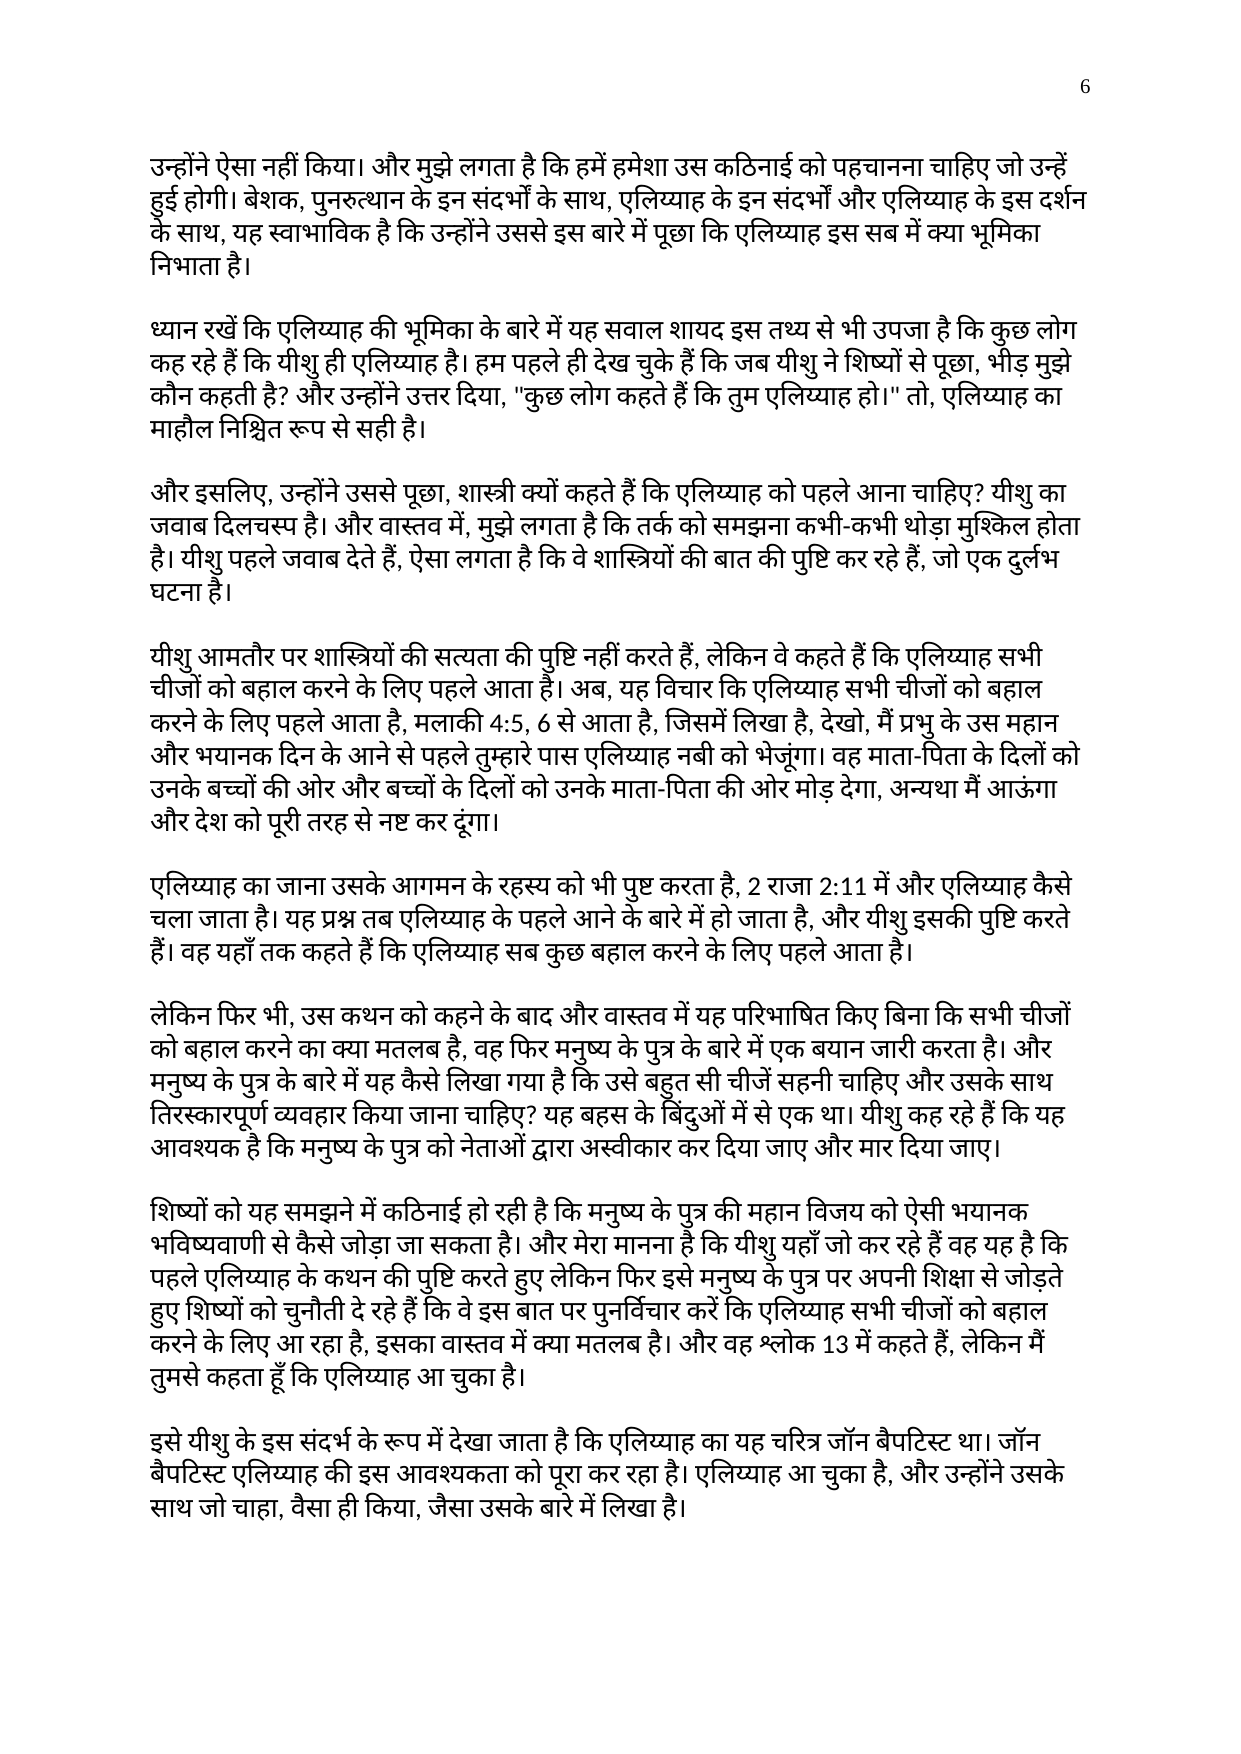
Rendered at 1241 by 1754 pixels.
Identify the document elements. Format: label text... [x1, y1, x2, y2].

text एलिय्याह का जाना उसके आगमन के रहस्य को भी पुष्ट करता है, 2 राजा 2:11 में और एलिय्याह कैसे चला जाता है। यह प्रश्न तब एलिय्याह के पहले आने के बारे में हो जाता है, और यीशु इसकी पुष्टि करते हैं। वह यहाँ तक कहते हैं कि एलिय्याह सब कुछ बहाल करने के लिए पहले आता है। [150, 869, 1090, 968]
text यीशु आमतौर पर शास्त्रियों की सत्यता की पुष्टि नहीं करते हैं, लेकिन वे कहते हैं कि एलिय्याह सभी चीजों को बहाल करने के लिए पहले आता है। अब, यह विचार कि एलिय्याह सभी चीजों को बहाल करने के लिए पहले आता है, मलाकी 4:5, 6 से आता है, जिसमें लिखा है, देखो, मैं प्रभु के उस महान और भयानक दिन के आने से पहले तुम्हारे पास एलिय्याह नबी को भेजूंगा। वह माता-पिता के दिलों को उनके बच्चों की ओर और बच्चों के दिलों को उनके माता-पिता की ओर मोड़ देगा, अन्यथा मैं आऊंगा और देश को पूरी तरह से नष्ट कर दूंगा। [150, 640, 1090, 838]
text और इसलिए, उन्होंने उससे पूछा, शास्त्री क्यों कहते हैं कि एलिय्याह को पहले आना चाहिए? यीशु का जवाब दिलचस्प है। और वास्तव में, मुझे लगता है कि तर्क को समझना कभी-कभी थोड़ा मुश्किल होता है। यीशु पहले जवाब देते हैं, ऐसा लगता है कि वे शास्त्रियों की बात की पुष्टि कर रहे हैं, जो एक दुर्लभ घटना है। [150, 476, 1090, 608]
text लेकिन फिर भी, उस कथन को कहने के बाद और वास्तव में यह परिभाषित किए बिना कि सभी चीजों को बहाल करने का क्या मतलब है, वह फिर मनुष्य के पुत्र के बारे में एक बयान जारी करता है। और मनुष्य के पुत्र के बारे में यह कैसे लिखा गया है कि उसे बहुत सी चीजें सहनी चाहिए और उसके साथ तिरस्कारपूर्ण व्यवहार किया जाना चाहिए? यह बहस के बिंदुओं में से एक था। यीशु कह रहे हैं कि यह आवश्यक है कि मनुष्य के पुत्र को नेताओं द्वारा अस्वीकार कर दिया जाए और मार दिया जाए। [150, 999, 1090, 1164]
text ध्यान रखें कि एलिय्याह की भूमिका के बारे में यह सवाल शायद इस तथ्य से भी उपजा है कि कुछ लोग कह रहे हैं कि यीशु ही एलिय्याह है। हम पहले ही देख चुके हैं कि जब यीशु ने शिष्यों से पूछा, भीड़ मुझे कौन कहती है? और उन्होंने उत्तर दिया, "कुछ लोग कहते हैं कि तुम एलिय्याह हो।" तो, एलिय्याह का माहौल निश्चित रूप से सही है। [150, 313, 1090, 445]
text इसे यीशु के इस संदर्भ के रूप में देखा जाता है कि एलिय्याह का यह चरित्र जॉन बैपटिस्ट था। जॉन बैपटिस्ट एलिय्याह की इस आवश्यकता को पूरा कर रहा है। एलिय्याह आ चुका है, और उन्होंने उसके साथ जो चाहा, वैसा ही किया, जैसा उसके बारे में लिखा है। [150, 1425, 1090, 1524]
text शिष्यों को यह समझने में कठिनाई हो रही है कि मनुष्य के पुत्र की महान विजय को ऐसी भयानक भविष्यवाणी से कैसे जोड़ा जा सकता है। और मेरा मानना है कि यीशु यहाँ जो कर रहे हैं वह यह है कि पहले एलिय्याह के कथन की पुष्टि करते हुए लेकिन फिर इसे मनुष्य के पुत्र पर अपनी शिक्षा से जोड़ते हुए शिष्यों को चुनौती दे रहे हैं कि वे इस बात पर पुनर्विचार करें कि एलिय्याह सभी चीजों को बहाल करने के लिए आ रहा है, इसका वास्तव में क्या मतलब है। और वह श्लोक 13 में कहते हैं, लेकिन मैं तुमसे कहता हूँ कि एलिय्याह आ चुका है। [150, 1195, 1090, 1393]
text उन्होंने ऐसा नहीं किया। और मुझे लगता है कि हमें हमेशा उस कठिनाई को पहचानना चाहिए जो उन्हें हुई होगी। बेशक, पुनरुत्थान के इन संदर्भों के साथ, एलिय्याह के इन संदर्भों और एलिय्याह के इस दर्शन के साथ, यह स्वाभाविक है कि उन्होंने उससे इस बारे में पूछा कि एलिय्याह इस सब में क्या भूमिका निभाता है। [150, 150, 1090, 282]
